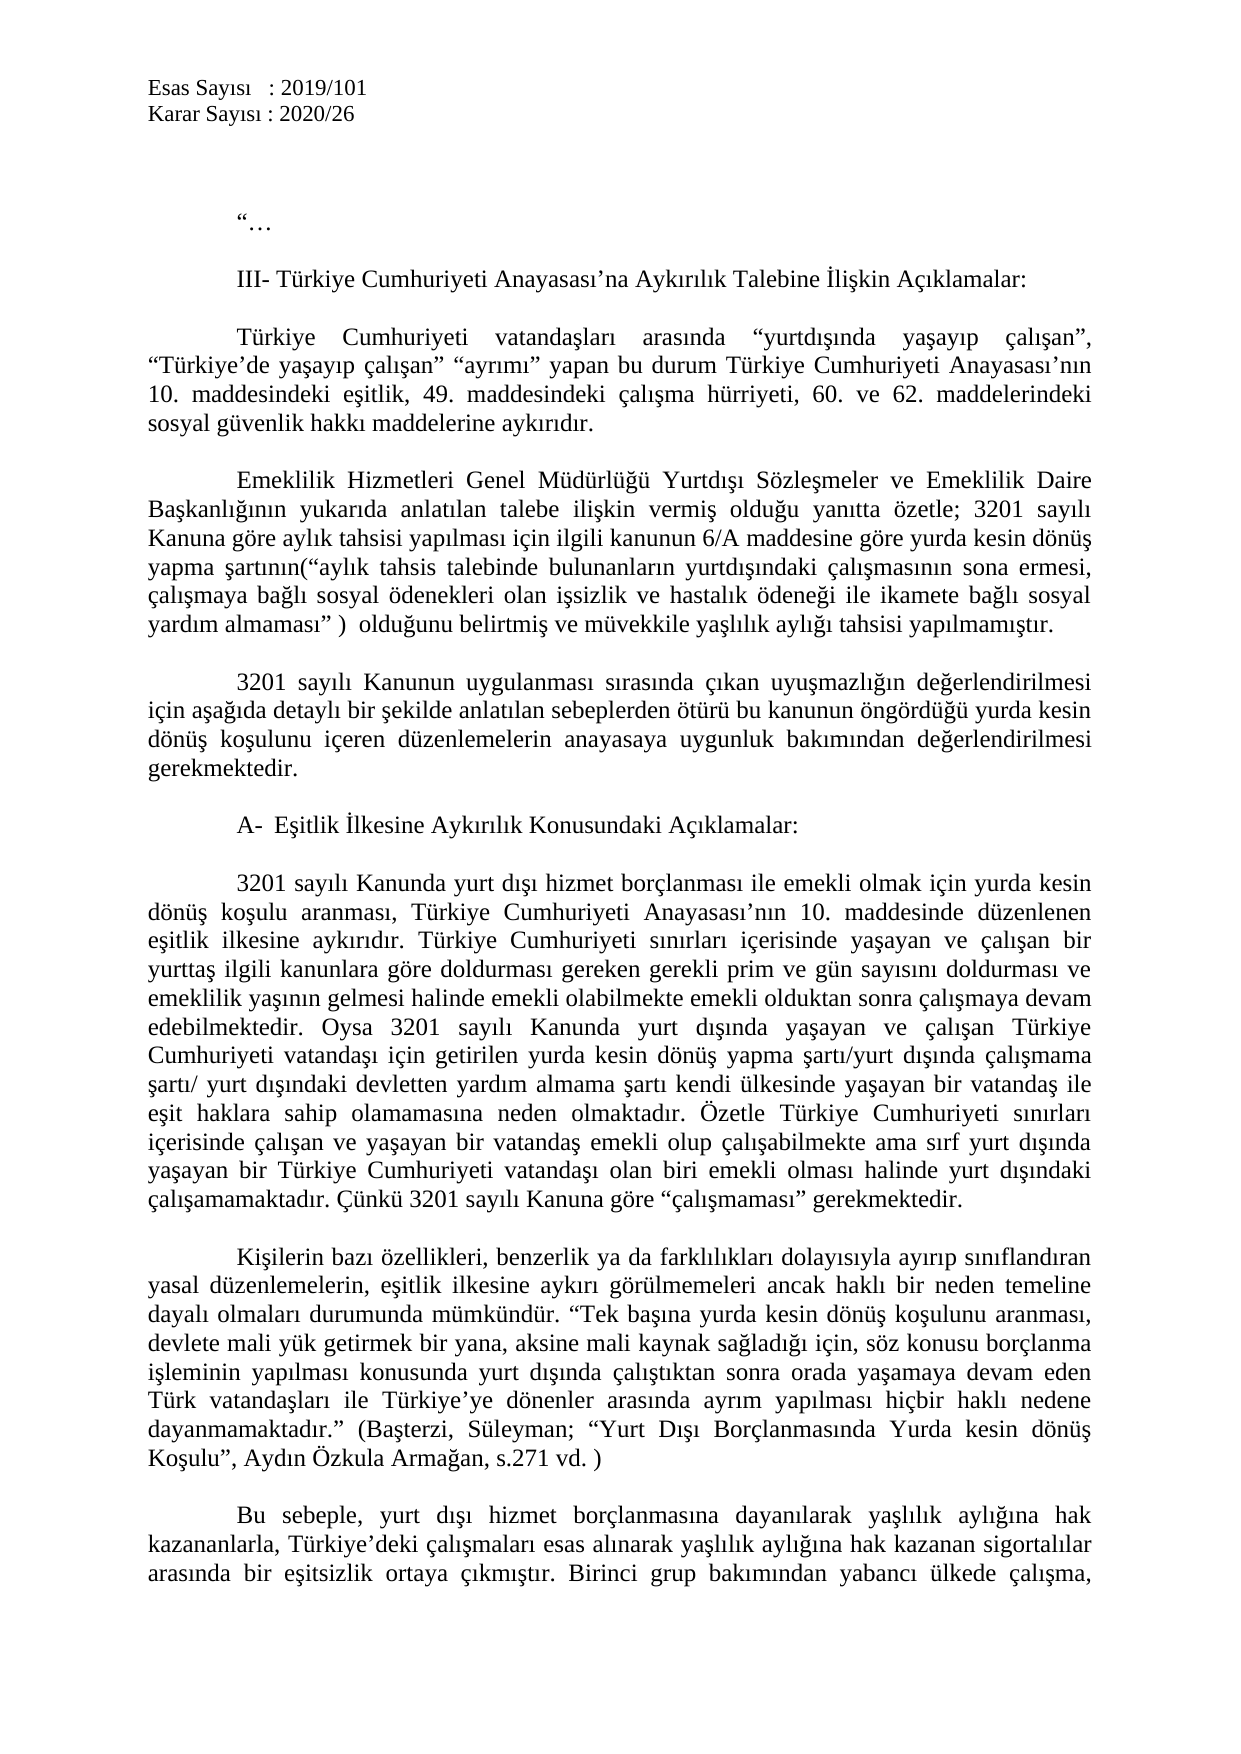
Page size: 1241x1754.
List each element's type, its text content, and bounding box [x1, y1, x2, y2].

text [148, 1501, 1092, 1587]
text III- Türkiye Cumhuriyeti Anayasası’na Aykırılık Talebine İlişkin Açıklamalar: [148, 264, 1092, 293]
text “… [148, 207, 1092, 236]
text 3201 sayılı Kanunun uygulanması sırasında çıkan uyuşmazlığın değerlendirilmesi için aşağıda detaylı bir şekilde anlatılan sebeplerden ötürü bu kanunun öngördüğü yurda kesin dönüş koşulunu içeren düzenlemelerin anayasaya uygunluk bakımından değerlendirilmesi gerekmektedir. [148, 667, 1092, 782]
list Eşitlik İlkesine Aykırılık Konusundaki Açıklamalar: [236, 811, 1092, 839]
text Türkiye Cumhuriyeti vatandaşları arasında “yurtdışında yaşayıp çalışan”, “Türkiye’de yaşayıp çalışan” “ayrımı” yapan bu durum Türkiye Cumhuriyeti Anayasası’nın 10. maddesindeki eşitlik, 49. maddesindeki çalışma hürriyeti, 60. ve 62. maddelerindeki sosyal güvenlik hakkı maddelerine aykırıdır. [148, 322, 1092, 437]
text 3201 sayılı Kanunda yurt dışı hizmet borçlanması ile emekli olmak için yurda kesin dönüş koşulu aranması, Türkiye Cumhuriyeti Anayasası’nın 10. maddesinde düzenlenen eşitlik ilkesine aykırıdır. Türkiye Cumhuriyeti sınırları içerisinde yaşayan ve çalışan bir yurttaş ilgili kanunlara göre doldurması gereken gerekli prim ve gün sayısını doldurması ve emeklilik yaşının gelmesi halinde emekli olabilmekte emekli olduktan sonra çalışmaya devam edebilmektedir. Oysa 3201 sayılı Kanunda yurt dışında yaşayan ve çalışan Türkiye Cumhuriyeti vatandaşı için getirilen yurda kesin dönüş yapma şartı/yurt dışında çalışmama şartı/ yurt dışındaki devletten yardım almama şartı kendi ülkesinde yaşayan bir vatandaş ile eşit haklara sahip olamamasına neden olmaktadır. Özetle Türkiye Cumhuriyeti sınırları içerisinde çalışan ve yaşayan bir vatandaş emekli olup çalışabilmekte ama sırf yurt dışında yaşayan bir Türkiye Cumhuriyeti vatandaşı olan biri emekli olması halinde yurt dışındaki çalışamamaktadır. Çünkü 3201 sayılı Kanuna göre “çalışmaması” gerekmektedir. [148, 868, 1092, 1213]
text Emeklilik Hizmetleri Genel Müdürlüğü Yurtdışı Sözleşmeler ve Emeklilik Daire Başkanlığının yukarıda anlatılan talebe ilişkin vermiş olduğu yanıtta özetle; 3201 sayılı Kanuna göre aylık tahsisi yapılması için ilgili kanunun 6/A maddesine göre yurda kesin dönüş yapma şartının(“aylık tahsis talebinde bulunanların yurtdışındaki çalışmasının sona ermesi, çalışmaya bağlı sosyal ödenekleri olan işsizlik ve hastalık ödeneği ile ikamete bağlı sosyal yardım almaması” ) olduğunu belirtmiş ve müvekkile yaşlılık aylığı tahsisi yapılmamıştır. [148, 437, 1092, 638]
text Kişilerin bazı özellikleri, benzerlik ya da farklılıkları dolayısıyla ayırıp sınıflandıran yasal düzenlemelerin, eşitlik ilkesine aykırı görülmemeleri ancak haklı bir neden temeline dayalı olmaları durumunda mümkündür. “Tek başına yurda kesin dönüş koşulunu aranması, devlete mali yük getirmek bir yana, aksine mali kaynak sağladığı için, söz konusu borçlanma işleminin yapılması konusunda yurt dışında çalıştıktan sonra orada yaşamaya devam eden Türk vatandaşları ile Türkiye’ye dönenler arasında ayrım yapılması hiçbir haklı nedene dayanmamaktadır.” (Başterzi, Süleyman; “Yurt Dışı Borçlanmasında Yurda kesin dönüş Koşulu”, Aydın Özkula Armağan, s.271 vd. ) [148, 1242, 1092, 1472]
